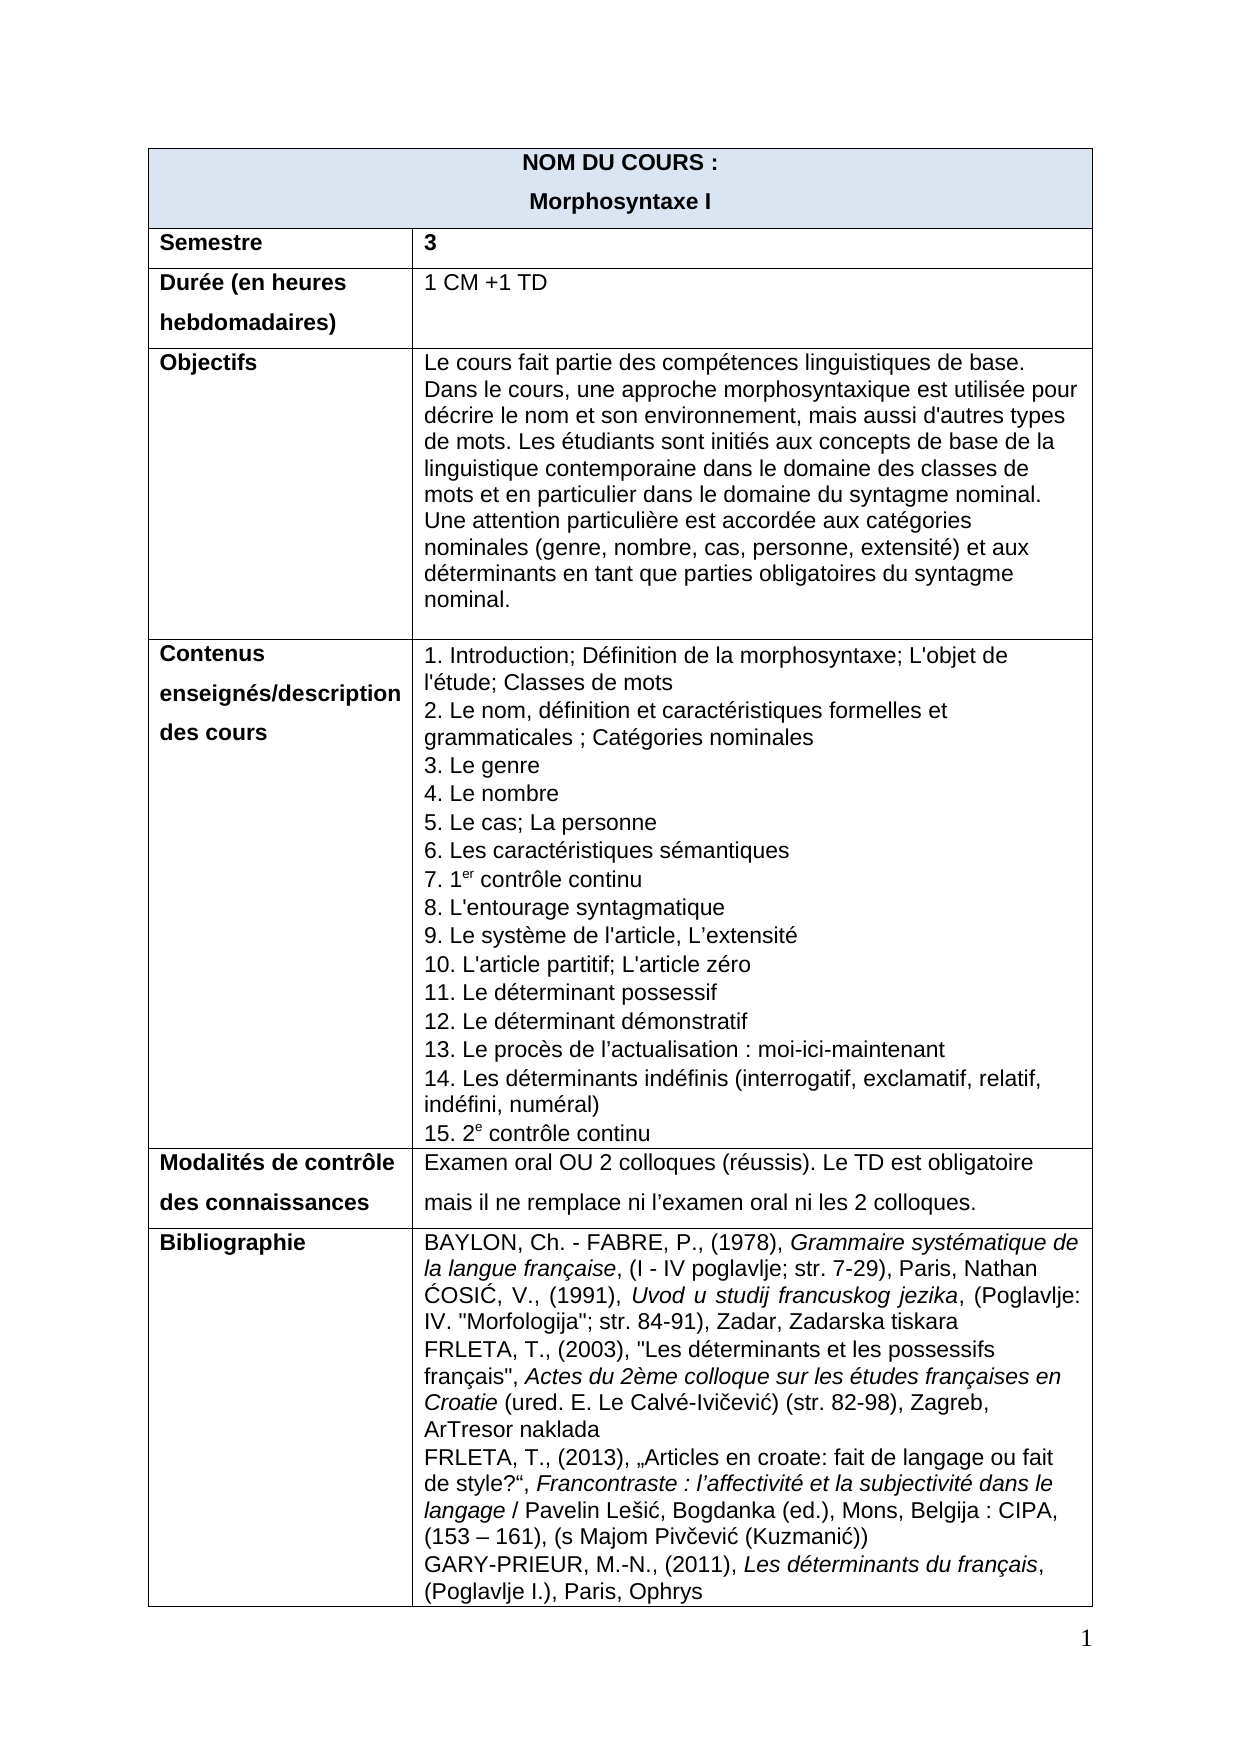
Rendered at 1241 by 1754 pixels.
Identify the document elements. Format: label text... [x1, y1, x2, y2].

table_cell 1. Introduction; Définition de la morphosyntaxe; L'objet de l'étude; Classes de mots 2. Le nom, définition et caractéristiques formelles et grammaticales ; Catégories nominales 3. Le genre 4. Le nombre 5. Le cas; La personne 6. Les caractéristiques sémantiques 7. 1er contrôle continu 8. L'entourage syntagmatique 9. Le système de l'article, L’extensité 10. L'article partitif; L'article zéro 11. Le déterminant possessif 12. Le déterminant démonstratif 13. Le procès de l’actualisation : moi-ici-maintenant 14. Les déterminants indéfinis (interrogatif, exclamatif, relatif, indéfini, numéral) 15. 2e contrôle continu [413, 640, 1092, 1148]
table_cell Examen oral OU 2 colloques (réussis). Le TD est obligatoire mais il ne remplace ni l’examen oral ni les 2 colloques. [413, 1149, 1092, 1228]
table_cell Durée (en heures hebdomadaires) [149, 269, 412, 348]
table_cell Semestre [149, 229, 412, 268]
table_cell Bibliographie [149, 1229, 412, 1606]
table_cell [413, 1229, 1092, 1606]
table_cell 1 CM +1 TD [413, 269, 1092, 348]
table_cell 3 [413, 229, 1092, 268]
table_cell Modalités de contrôle des connaissances [149, 1149, 412, 1228]
table_cell Le cours fait partie des compétences linguistiques de base. Dans le cours, une approche morphosyntaxique est utilisée pour décrire le nom et son environnement, mais aussi d'autres types de mots. Les étudiants sont initiés aux concepts de base de la linguistique contemporaine dans le domaine des classes de mots et en particulier dans le domaine du syntagme nominal. Une attention particulière est accordée aux catégories nominales (genre, nombre, cas, personne, extensité) et aux déterminants en tant que parties obligatoires du syntagme nominal. [413, 349, 1092, 639]
table_cell Objectifs [149, 349, 412, 639]
table_cell Contenus enseignés/description des cours [149, 640, 412, 1148]
table_header NOM DU COURS : Morphosyntaxe I [149, 149, 1092, 228]
